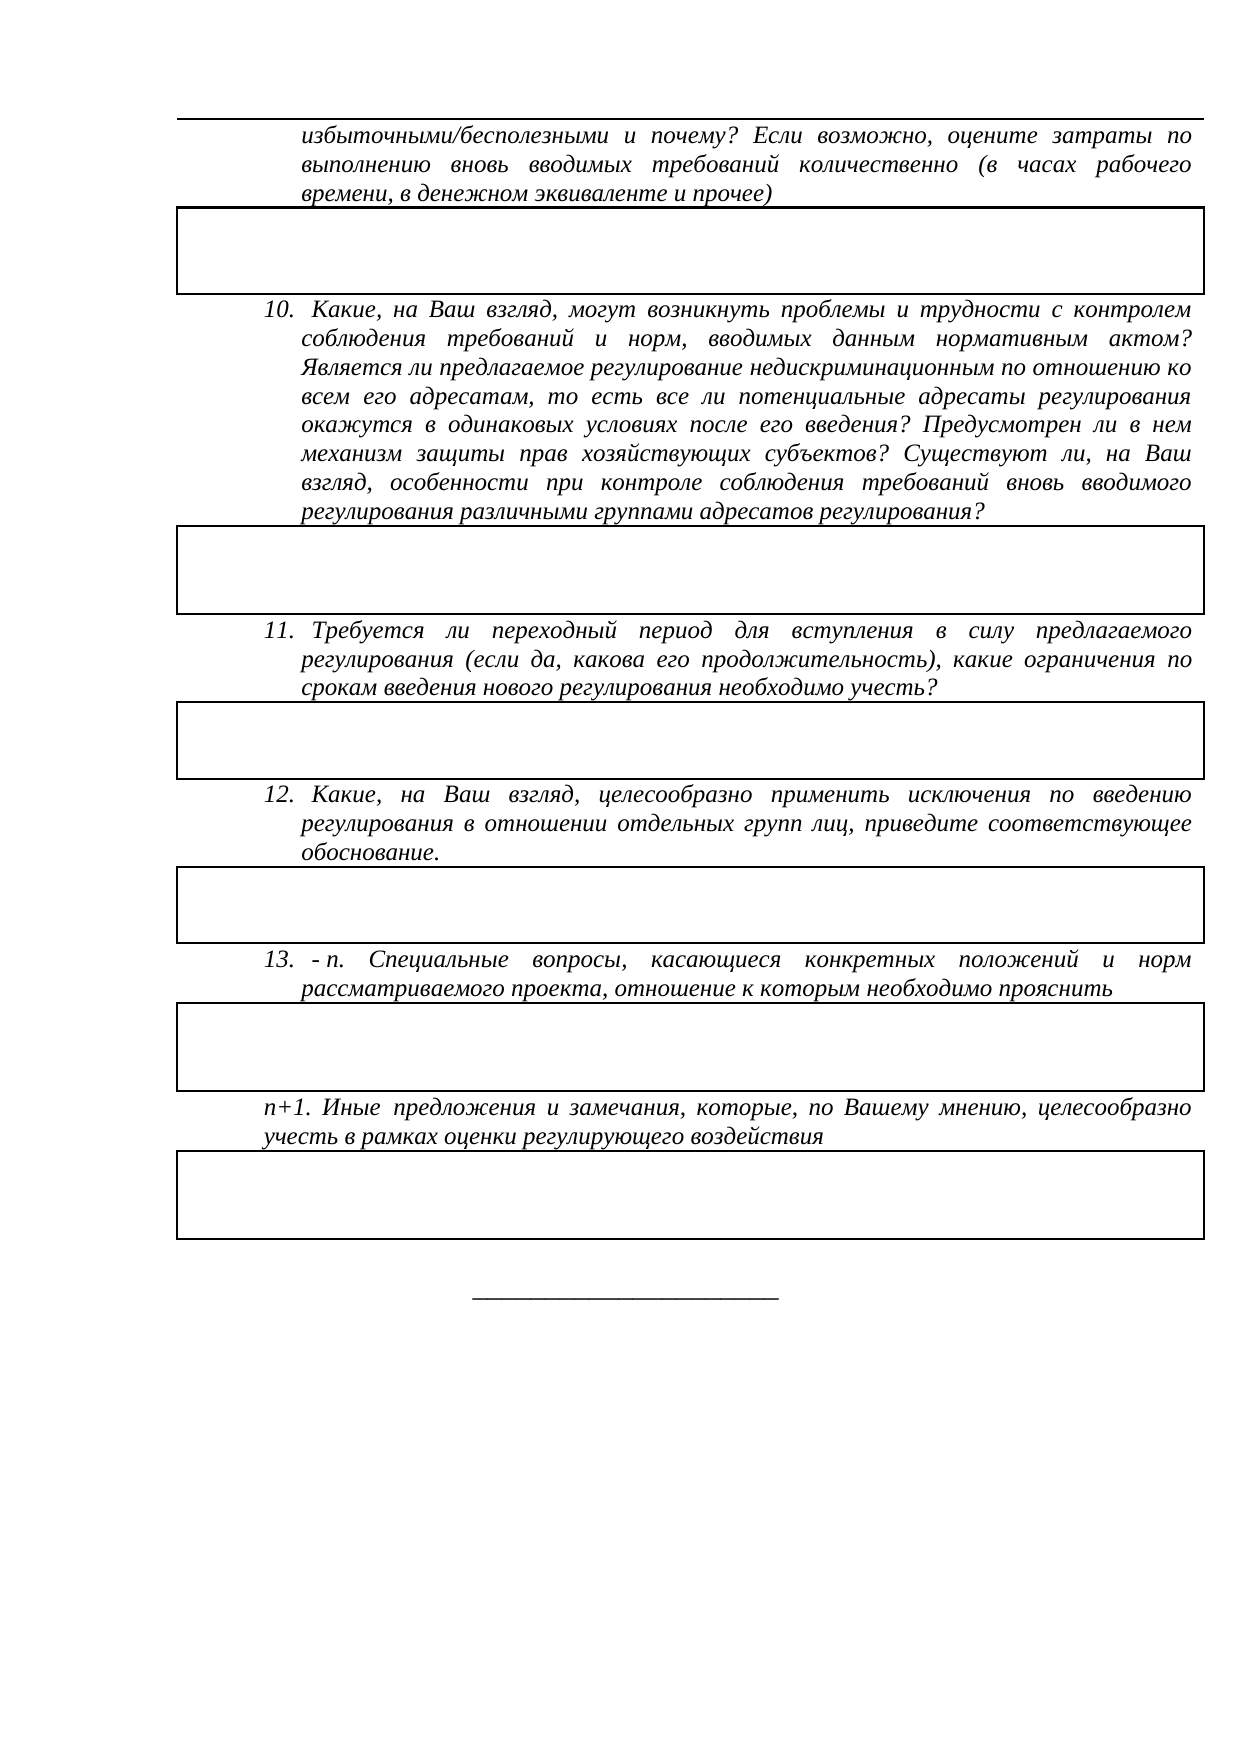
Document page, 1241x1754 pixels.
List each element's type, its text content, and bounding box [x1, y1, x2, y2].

table_cell [178, 1152, 1203, 1238]
table_cell 13. - n. Специальные вопросы, касающиеся конкретных положений и норм рассматриваемого проекта, отношение к которым необходимо прояснить [177, 944, 1204, 1002]
table_cell 11. Требуется ли переходный период для вступления в силу предлагаемого регулирования (если да, какова его продолжительность), какие ограничения по срокам введения нового регулирования необходимо учесть? [177, 615, 1204, 701]
table_cell 10. Какие, на Ваш взгляд, могут возникнуть проблемы и трудности с контролем соблюдения требований и норм, вводимых данным нормативным актом? Является ли предлагаемое регулирование недискриминационным по отношению ко всем его адресатам, то есть все ли потенциальные адресаты регулирования окажутся в одинаковых условиях после его введения? Предусмотрен ли в нем механизм защиты прав хозяйствующих субъектов? Существуют ли, на Ваш взгляд, особенности при контроле соблюдения требований вновь вводимого регулирования различными группами адресатов регулирования? [177, 295, 1204, 524]
table_cell [178, 868, 1203, 942]
table_cell n+1. Иные предложения и замечания, которые, по Вашему мнению, целесообразно учесть в рамках оценки регулирующего воздействия [177, 1092, 1204, 1149]
table_cell [178, 527, 1203, 613]
text _____________________ [398, 1269, 1181, 1302]
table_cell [177, 120, 1204, 206]
table_cell [178, 1004, 1203, 1090]
table_cell 12. Какие, на Ваш взгляд, целесообразно применить исключения по введению регулирования в отношении отдельных групп лиц, приведите соответствующее обоснование. [177, 780, 1204, 866]
table_cell [178, 209, 1203, 292]
table_cell [178, 703, 1203, 777]
